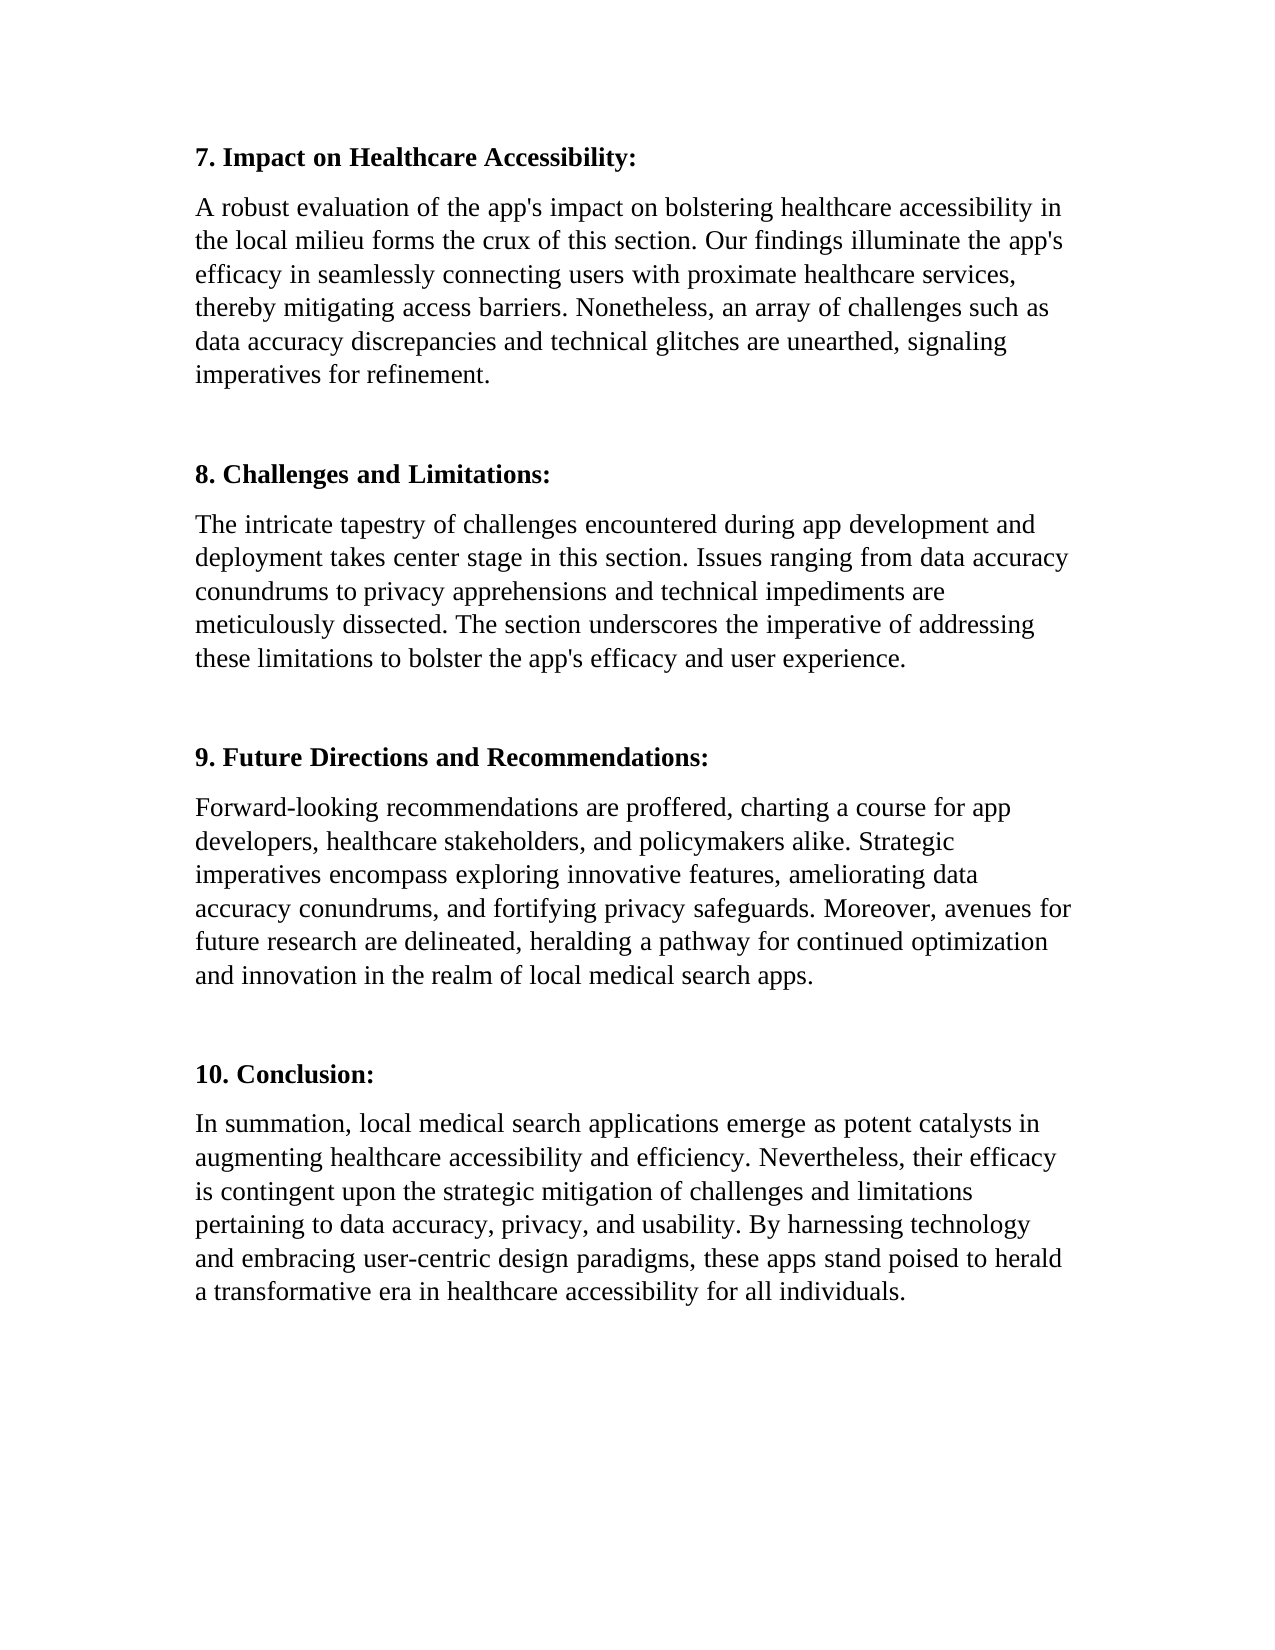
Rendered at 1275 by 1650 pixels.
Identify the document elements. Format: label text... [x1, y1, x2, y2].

subtitle Impact on Healthcare Accessibility: [195, 141, 1096, 172]
subtitle Future Directions and Recommendations: [195, 741, 1096, 772]
text The intricate tapestry of challenges encountered during app development and deployment takes center stage in this section. Issues ranging from data accuracy conundrums to privacy apprehensions and technical impediments are meticulously dissected. The section underscores the imperative of addressing these limitations to bolster the app's efficacy and user experience. [195, 508, 1074, 673]
text In summation, local medical search applications emerge as potent catalysts in augmenting healthcare accessibility and efficiency. Nevertheless, their efficacy is contingent upon the strategic mitigation of challenges and limitations pertaining to data accuracy, privacy, and usability. By harnessing technology and embracing user-centric design paradigms, these apps stand poised to herald a transformative era in healthcare accessibility for all individuals. [195, 1108, 1068, 1306]
subtitle Challenges and Limitations: [195, 458, 1096, 489]
text Forward-looking recommendations are proffered, charting a course for app developers, healthcare stakeholders, and policymakers alike. Strategic imperatives encompass exploring innovative features, ameliorating data accuracy conundrums, and fortifying privacy safeguards. Moreover, avenues for future research are delineated, heralding a pathway for continued optimization and innovation in the realm of local medical search apps. [195, 791, 1074, 990]
text A robust evaluation of the app's impact on bolstering healthcare accessibility in the local milieu forms the crux of this section. Our findings illuminate the app's efficacy in seamlessly connecting users with proximate healthcare services, thereby mitigating access barriers. Nonetheless, an array of challenges such as data accuracy discrepancies and technical glitches are unearthed, signaling imperatives for refinement. [195, 191, 1074, 390]
subtitle Conclusion: [195, 1058, 1096, 1089]
